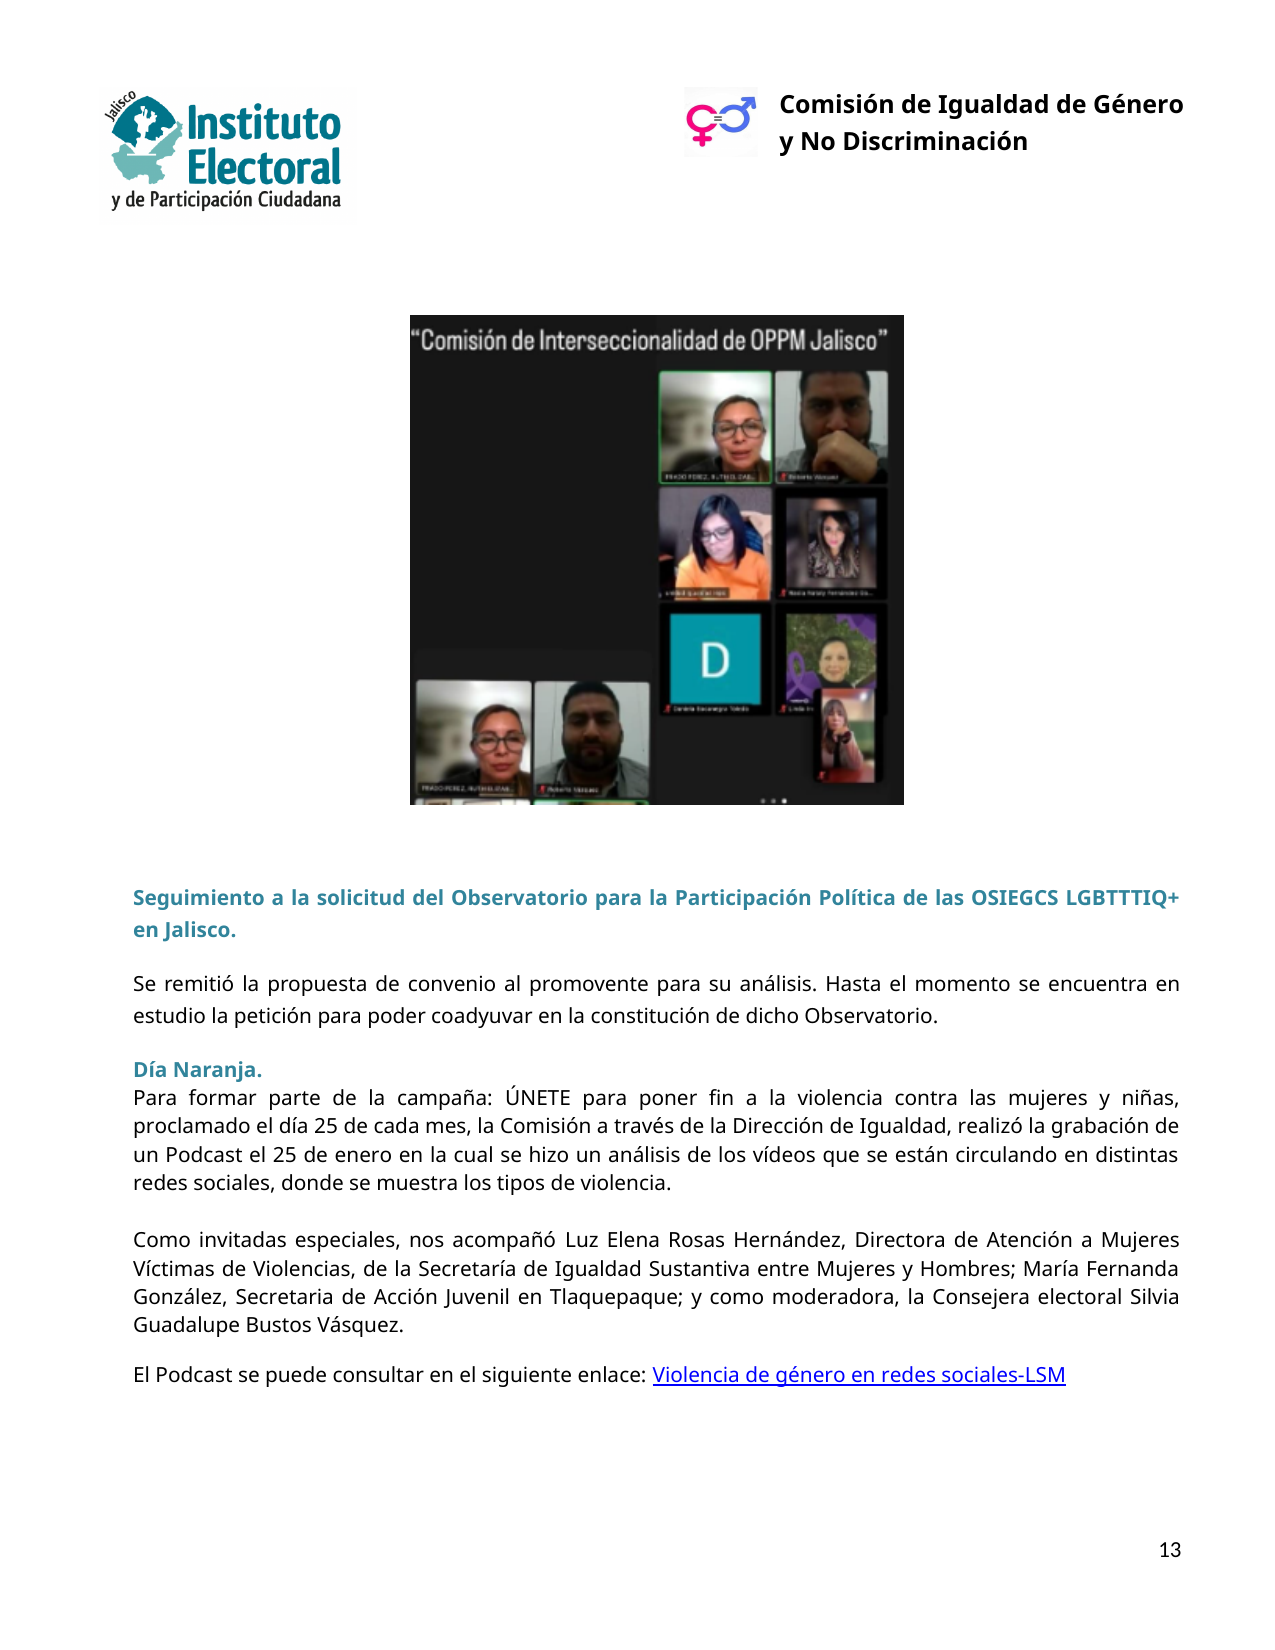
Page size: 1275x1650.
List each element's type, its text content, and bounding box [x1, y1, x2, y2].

text Seguimiento a la solicitud del Observatorio para la Participación Política de las OSIEGCS LGBTTTIQ+ en Jalisco. [133, 883, 1181, 944]
text Para formar parte de la campaña: ÚNETE para poner fin a la violencia contra las mujeres y niñas, proclamado el día 25 de cada mes, la Comisión a través de la Dirección de Igualdad, realizó la grabación de un Podcast el 25 de enero en la cual se hizo un análisis de los vídeos que se están circulando en distintas redes sociales, donde se muestra los tipos de violencia. [133, 1083, 1181, 1197]
picture [98, 87, 357, 225]
picture [684, 87, 758, 157]
text Día Naranja. [133, 1055, 1181, 1083]
picture [410, 315, 904, 805]
text Se remitió la propuesta de convenio al promovente para su análisis. Hasta el momento se encuentra en estudio la petición para poder coadyuvar en la constitución de dicho Observatorio. [133, 969, 1181, 1030]
text Como invitadas especiales, nos acompañó Luz Elena Rosas Hernández, Directora de Atención a Mujeres Víctimas de Violencias, de la Secretaría de Igualdad Sustantiva entre Mujeres y Hombres; María Fernanda González, Secretaria de Acción Juvenil en Tlaquepaque; y como moderadora, la Consejera electoral Silvia Guadalupe Bustos Vásquez. [133, 1225, 1181, 1339]
text El Podcast se puede consultar en el siguiente enlace: Violencia de género en redes sociales-LSM [133, 1360, 1181, 1388]
